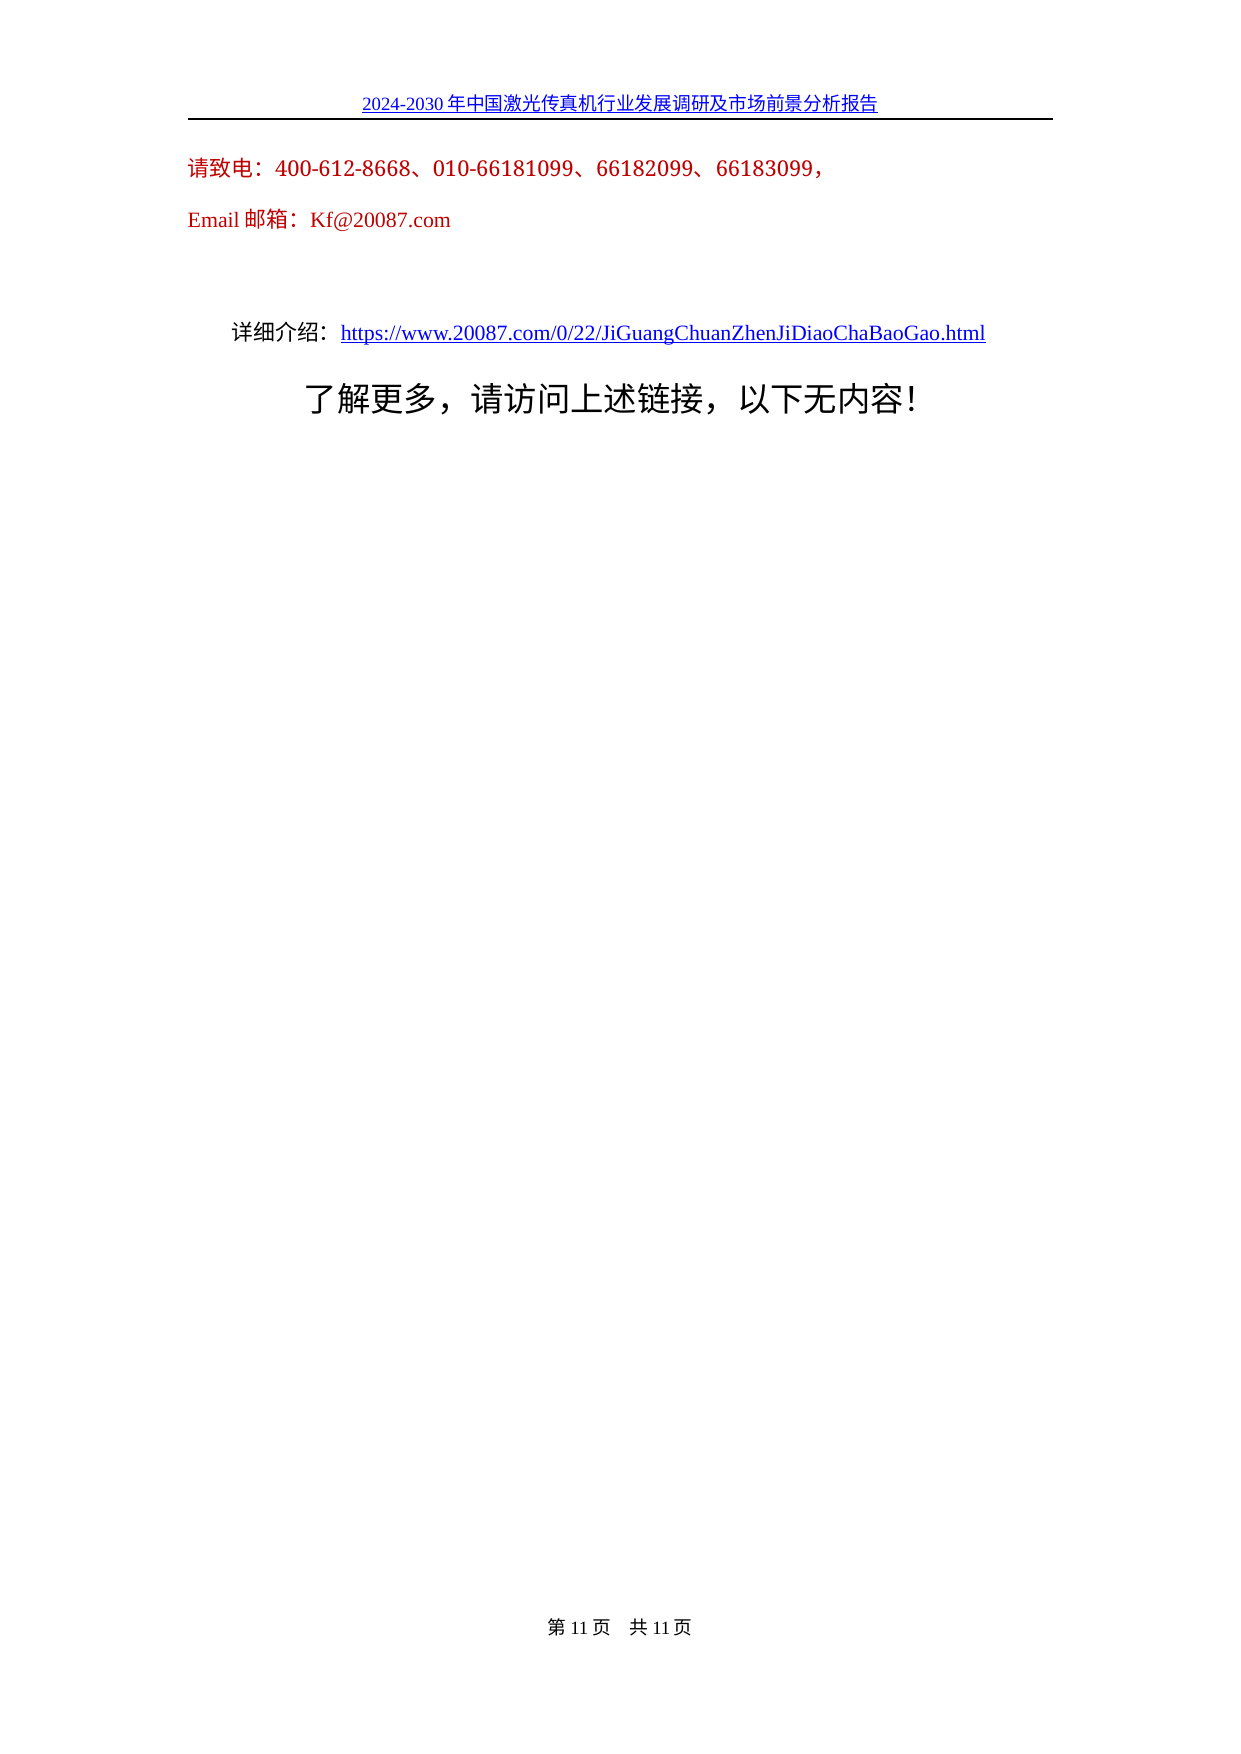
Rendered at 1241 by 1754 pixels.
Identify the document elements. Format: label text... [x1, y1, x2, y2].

text Email邮箱：Kf@20087.com [187, 202, 1053, 234]
text 请致电：400-612-8668、010-66181099、66182099、66183099， [187, 150, 1053, 183]
text 详细介绍：https://www.20087.com/0/22/JiGuangChuanZhenJiDiaoChaBaoGao.html [187, 315, 1053, 347]
title 了解更多，请访问上述链接，以下无内容！ [187, 365, 1053, 430]
